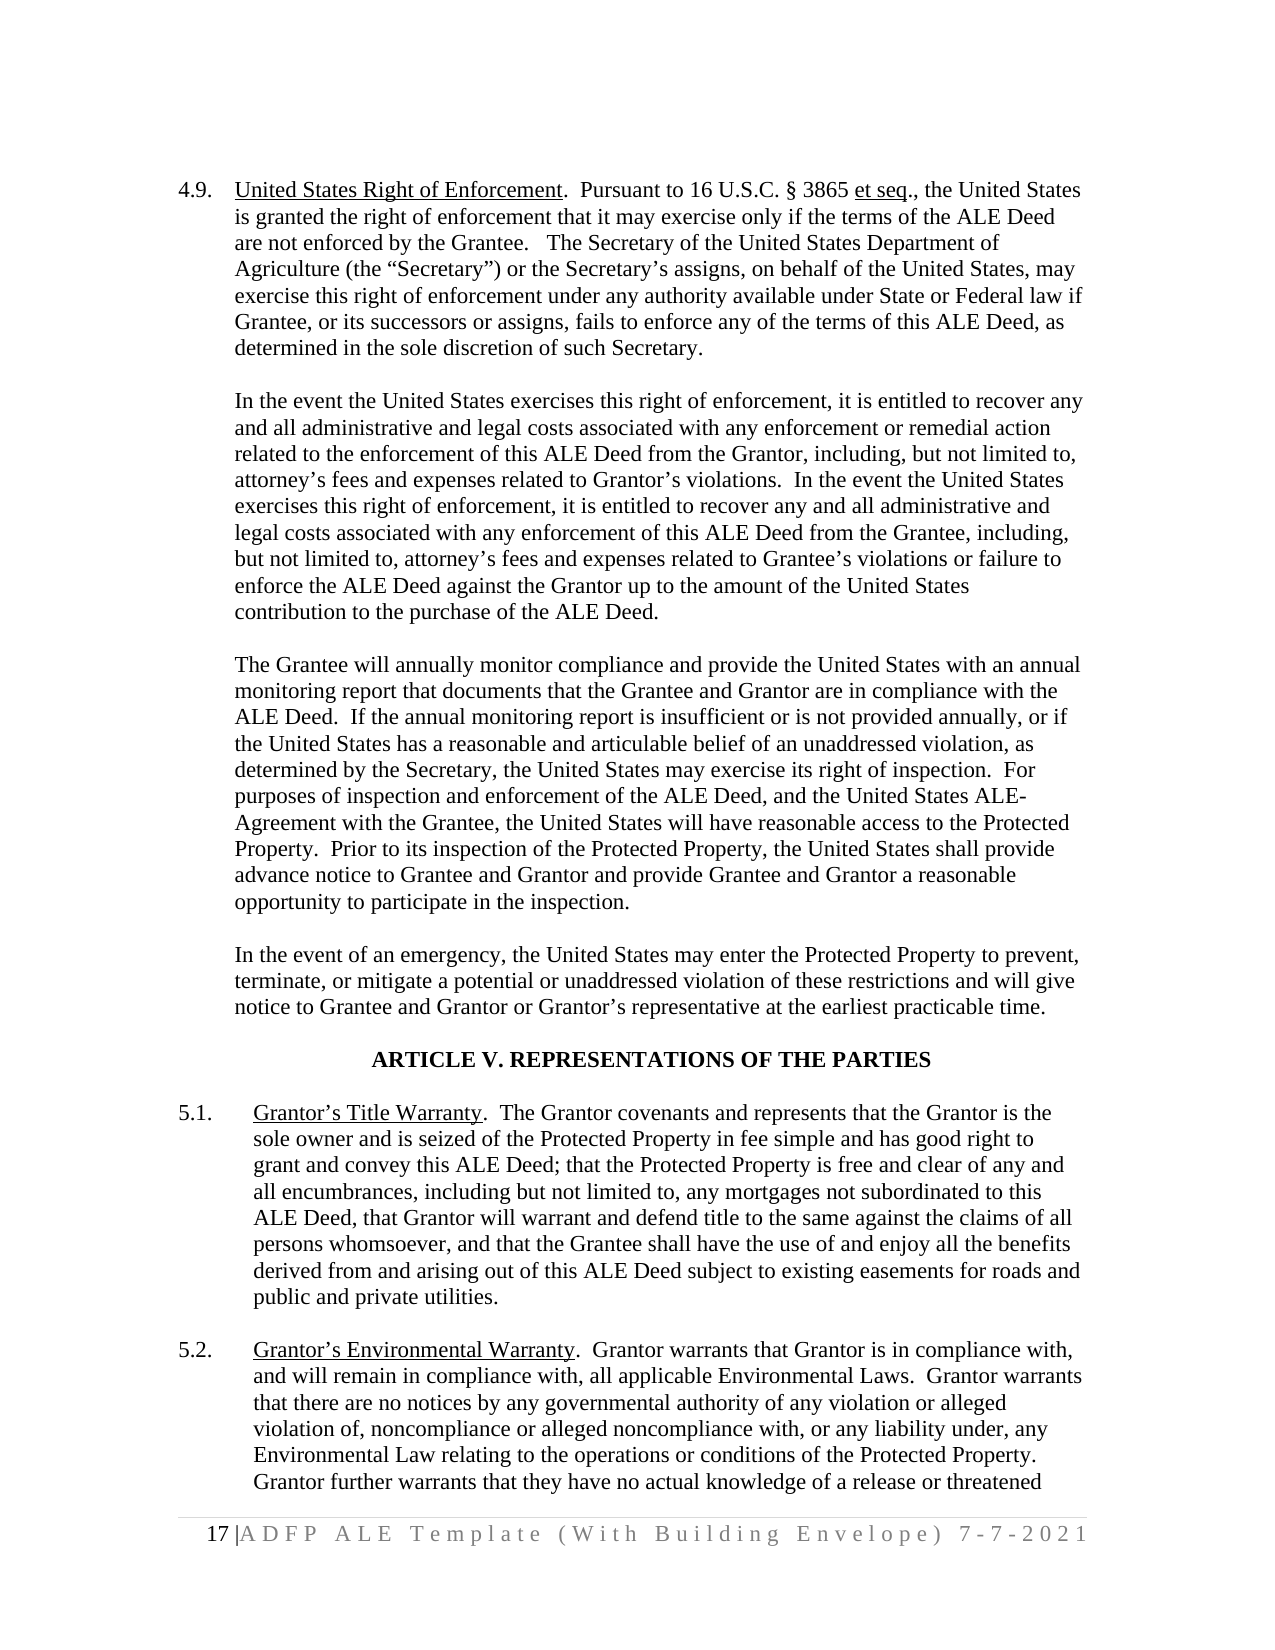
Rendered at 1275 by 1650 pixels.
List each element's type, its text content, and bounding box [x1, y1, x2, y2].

text In the event of an emergency, the United States may enter the Protected Property to prevent, terminate, or mitigate a potential or unaddressed violation of these restrictions and will give notice to Grantee and Grantor or Grantor’s representative at the earliest practicable time. [234, 941, 1087, 1020]
text ARTICLE V. REPRESENTATIONS OF THE PARTIES [216, 1046, 1087, 1072]
text 4.9. United States Right of Enforcement. Pursuant to 16 U.S.C. § 3865 et seq., the United States is granted the right of enforcement that it may exercise only if the terms of the ALE Deed are not enforced by the Grantee. The Secretary of the United States Department of Agriculture (the “Secretary”) or the Secretary’s assigns, on behalf of the United States, may exercise this right of enforcement under any authority available under State or Federal law if Grantee, or its successors or assigns, fails to enforce any of the terms of this ALE Deed, as determined in the sole discretion of such Secretary. [178, 176, 1087, 361]
text In the event the United States exercises this right of enforcement, it is entitled to recover any and all administrative and legal costs associated with any enforcement or remedial action related to the enforcement of this ALE Deed from the Grantor, including, but not limited to, attorney’s fees and expenses related to Grantor’s violations. In the event the United States exercises this right of enforcement, it is entitled to recover any and all administrative and legal costs associated with any enforcement of this ALE Deed from the Grantee, including, but not limited to, attorney’s fees and expenses related to Grantee’s violations or failure to enforce the ALE Deed against the Grantor up to the amount of the United States contribution to the purchase of the ALE Deed. [234, 387, 1087, 624]
text 5.1. Grantor’s Title Warranty. The Grantor covenants and represents that the Grantor is the sole owner and is seized of the Protected Property in fee simple and has good right to grant and convey this ALE Deed; that the Protected Property is free and clear of any and all encumbrances, including but not limited to, any mortgages not subordinated to this ALE Deed, that Grantor will warrant and defend title to the same against the claims of all persons whomsoever, and that the Grantee shall have the use of and enjoy all the benefits derived from and arising out of this ALE Deed subject to existing easements for roads and public and private utilities. [178, 1099, 1087, 1309]
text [178, 1336, 1087, 1494]
text The Grantee will annually monitor compliance and provide the United States with an annual monitoring report that documents that the Grantee and Grantor are in compliance with the ALE Deed. If the annual monitoring report is insufficient or is not provided annually, or if the United States has a reasonable and articulable belief of an unaddressed violation, as determined by the Secretary, the United States may exercise its right of inspection. For purposes of inspection and enforcement of the ALE Deed, and the United States ALE-Agreement with the Grantee, the United States will have reasonable access to the Protected Property. Prior to its inspection of the Protected Property, the United States shall provide advance notice to Grantee and Grantor and provide Grantee and Grantor a reasonable opportunity to participate in the inspection. [234, 651, 1087, 914]
